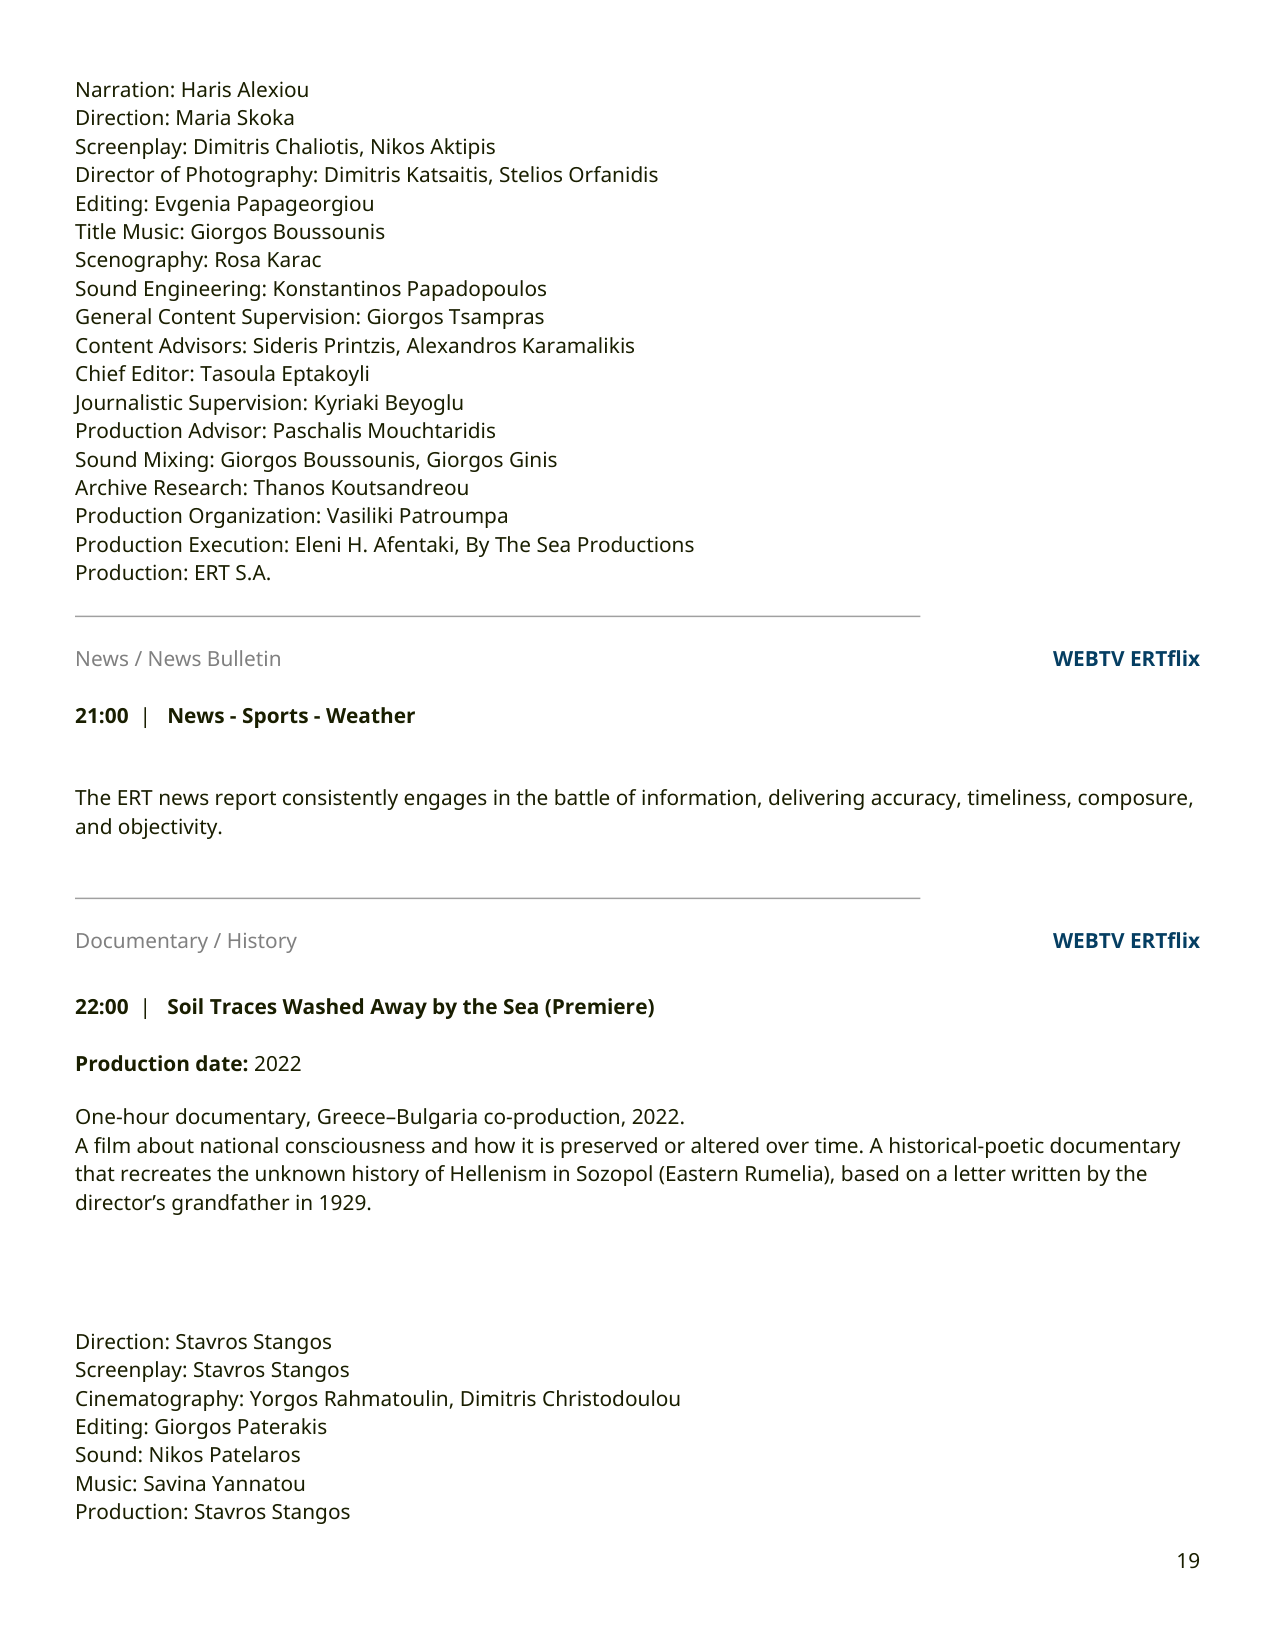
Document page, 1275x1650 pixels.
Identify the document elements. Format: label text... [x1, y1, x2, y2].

table_header WEBTV ERTflix [638, 644, 1200, 673]
table_header Documentary / History [75, 926, 637, 955]
table_header WEBTV ERTflix [638, 926, 1200, 955]
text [75, 1270, 1200, 1526]
text 21:00 | News - Sports - Weather [75, 673, 1200, 758]
text One-hour documentary, Greece–Bulgaria co-production, 2022. A film about national consciousness and how it is preserved or altered over time. A historical-poetic documentary that recreates the unknown history of Hellenism in Sozopol (Eastern Rumelia), based on a letter written by the director’s grandfather in 1929. [75, 1102, 1200, 1245]
text The ERT news report consistently engages in the battle of information, delivering accuracy, timeliness, composure, and objectivity. [75, 783, 1200, 840]
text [75, 75, 1200, 616]
text 22:00 | Soil Traces Washed Away by the Sea (Premiere) Production date: 2022 [75, 955, 1200, 1077]
table_header News / News Bulletin [75, 644, 637, 673]
